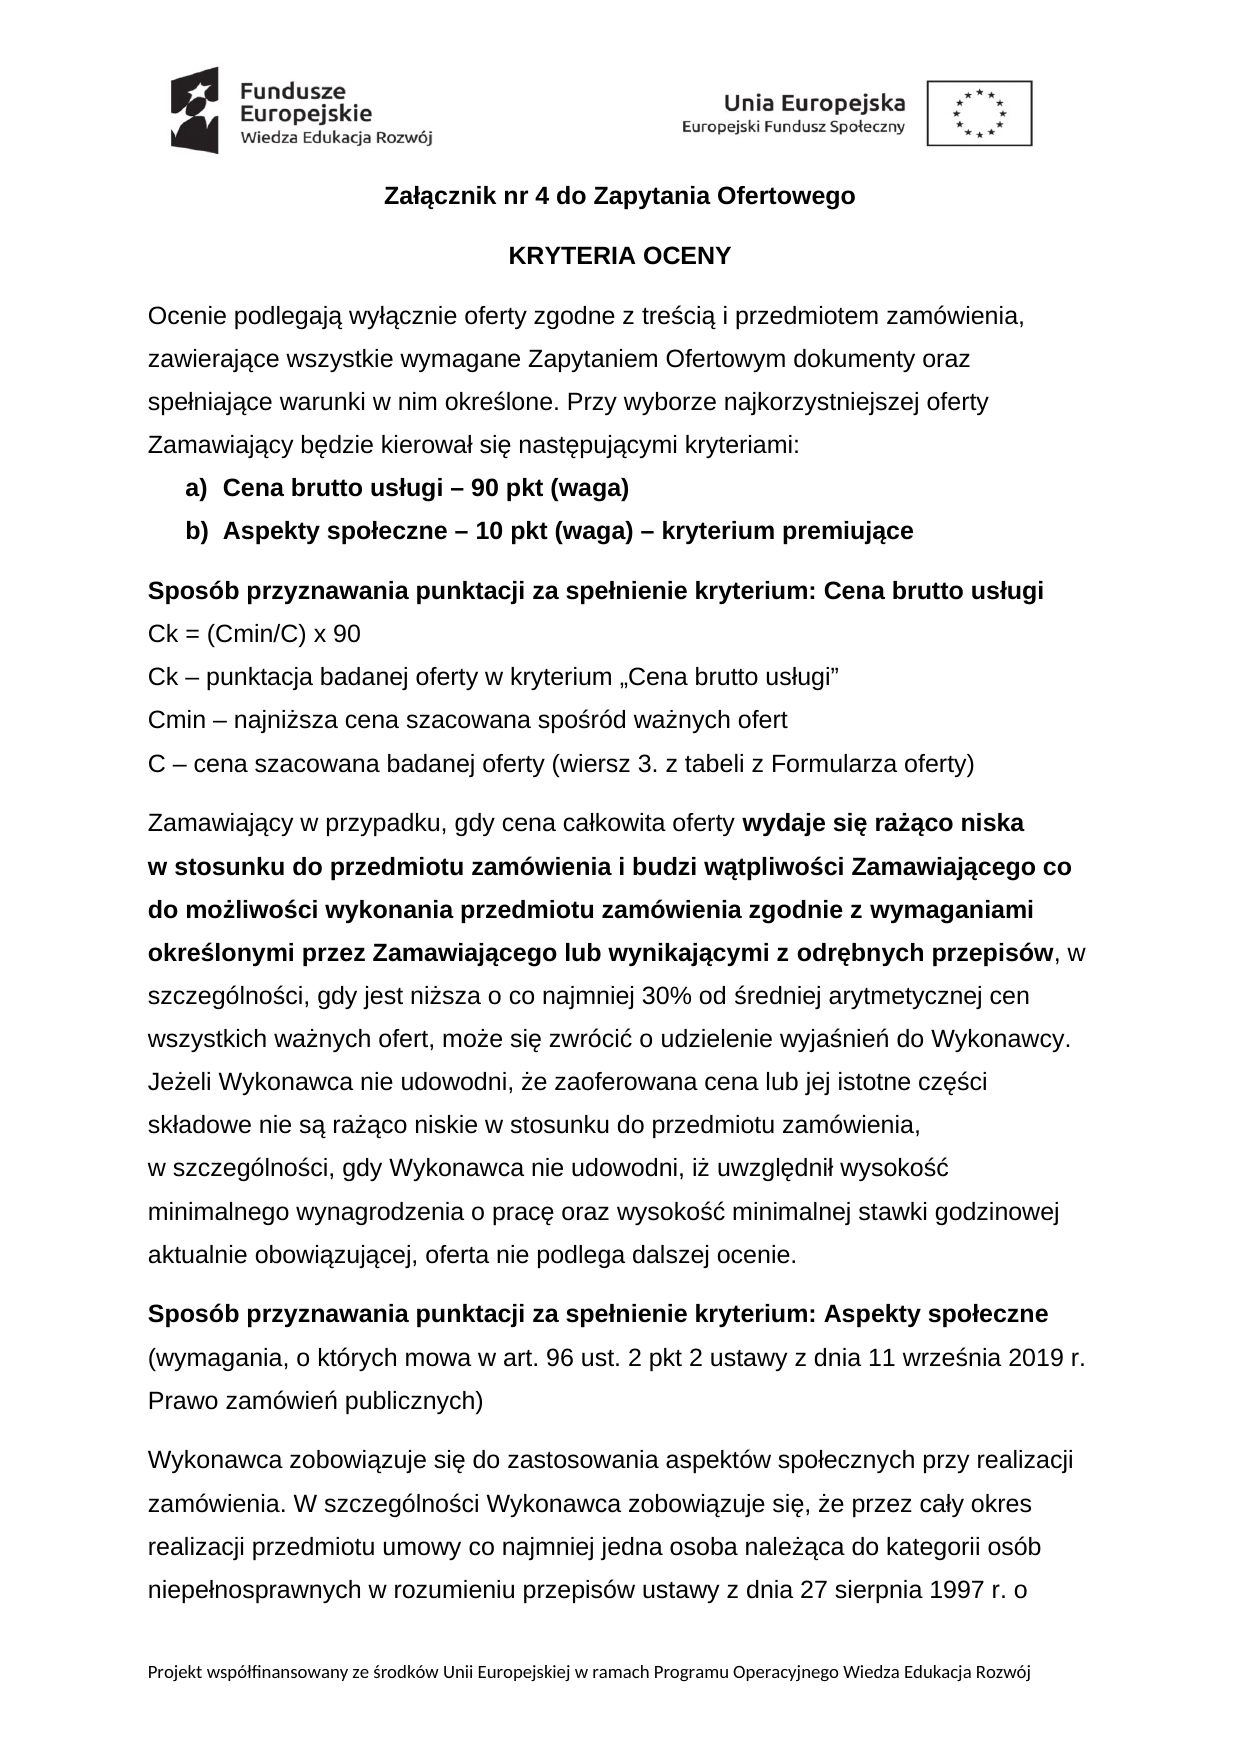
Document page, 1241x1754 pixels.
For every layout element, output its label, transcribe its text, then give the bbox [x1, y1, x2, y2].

text Ocenie podlegają wyłącznie oferty zgodne z treścią i przedmiotem zamówienia, zawierające wszystkie wymagane Zapytaniem Ofertowym dokumenty oraz spełniające warunki w nim określone. Przy wyborze najkorzystniejszej oferty Zamawiający będzie kierował się następującymi kryteriami: [148, 301, 1093, 459]
text Sposób przyznawania punktacji za spełnienie kryterium: Cena brutto usługi [148, 576, 1093, 605]
list Cena brutto usługi – 90 pkt (waga) [185, 473, 1093, 502]
text Zamawiający w przypadku, gdy cena całkowita oferty wydaje się rażąco niska w stosunku do przedmiotu zamówienia i budzi wątpliwości Zamawiającego co do możliwości wykonania przedmiotu zamówienia zgodnie z wymaganiami określonymi przez Zamawiającego lub wynikającymi z odrębnych przepisów, w szczególności, gdy jest niższa o co najmniej 30% od średniej arytmetycznej cen wszystkich ważnych ofert, może się zwrócić o udzielenie wyjaśnień do Wykonawcy. Jeżeli Wykonawca nie udowodni, że zaoferowana cena lub jej istotne części składowe nie są rażąco niskie w stosunku do przedmiotu zamówienia, w szczególności, gdy Wykonawca nie udowodni, iż uwzględnił wysokość minimalnego wynagrodzenia o pracę oraz wysokość minimalnej stawki godzinowej aktualnie obowiązującej, oferta nie podlega dalszej ocenie. [148, 808, 1093, 1268]
text Cmin – najniższa cena szacowana spośród ważnych ofert [148, 706, 1093, 734]
picture [147, 44, 1060, 174]
text Ck – punktacja badanej oferty w kryterium „Cena brutto usługi” [148, 662, 1093, 691]
list Aspekty społeczne – 10 pkt (waga) – kryterium premiujące [185, 516, 1093, 545]
text Ck = (Cmin/C) x 90 [148, 619, 1093, 648]
text Sposób przyznawania punktacji za spełnienie kryterium: Aspekty społeczne (wymagania, o których mowa w art. 96 ust. 2 pkt 2 ustawy z dnia 11 września 2019 r. Prawo zamówień publicznych) [148, 1299, 1093, 1414]
text KRYTERIA OCENY [148, 241, 1093, 270]
text Załącznik nr 4 do Zapytania Ofertowego [148, 181, 1093, 210]
text C – cena szacowana badanej oferty (wiersz 3. z tabeli z Formularza oferty) [148, 749, 1093, 777]
